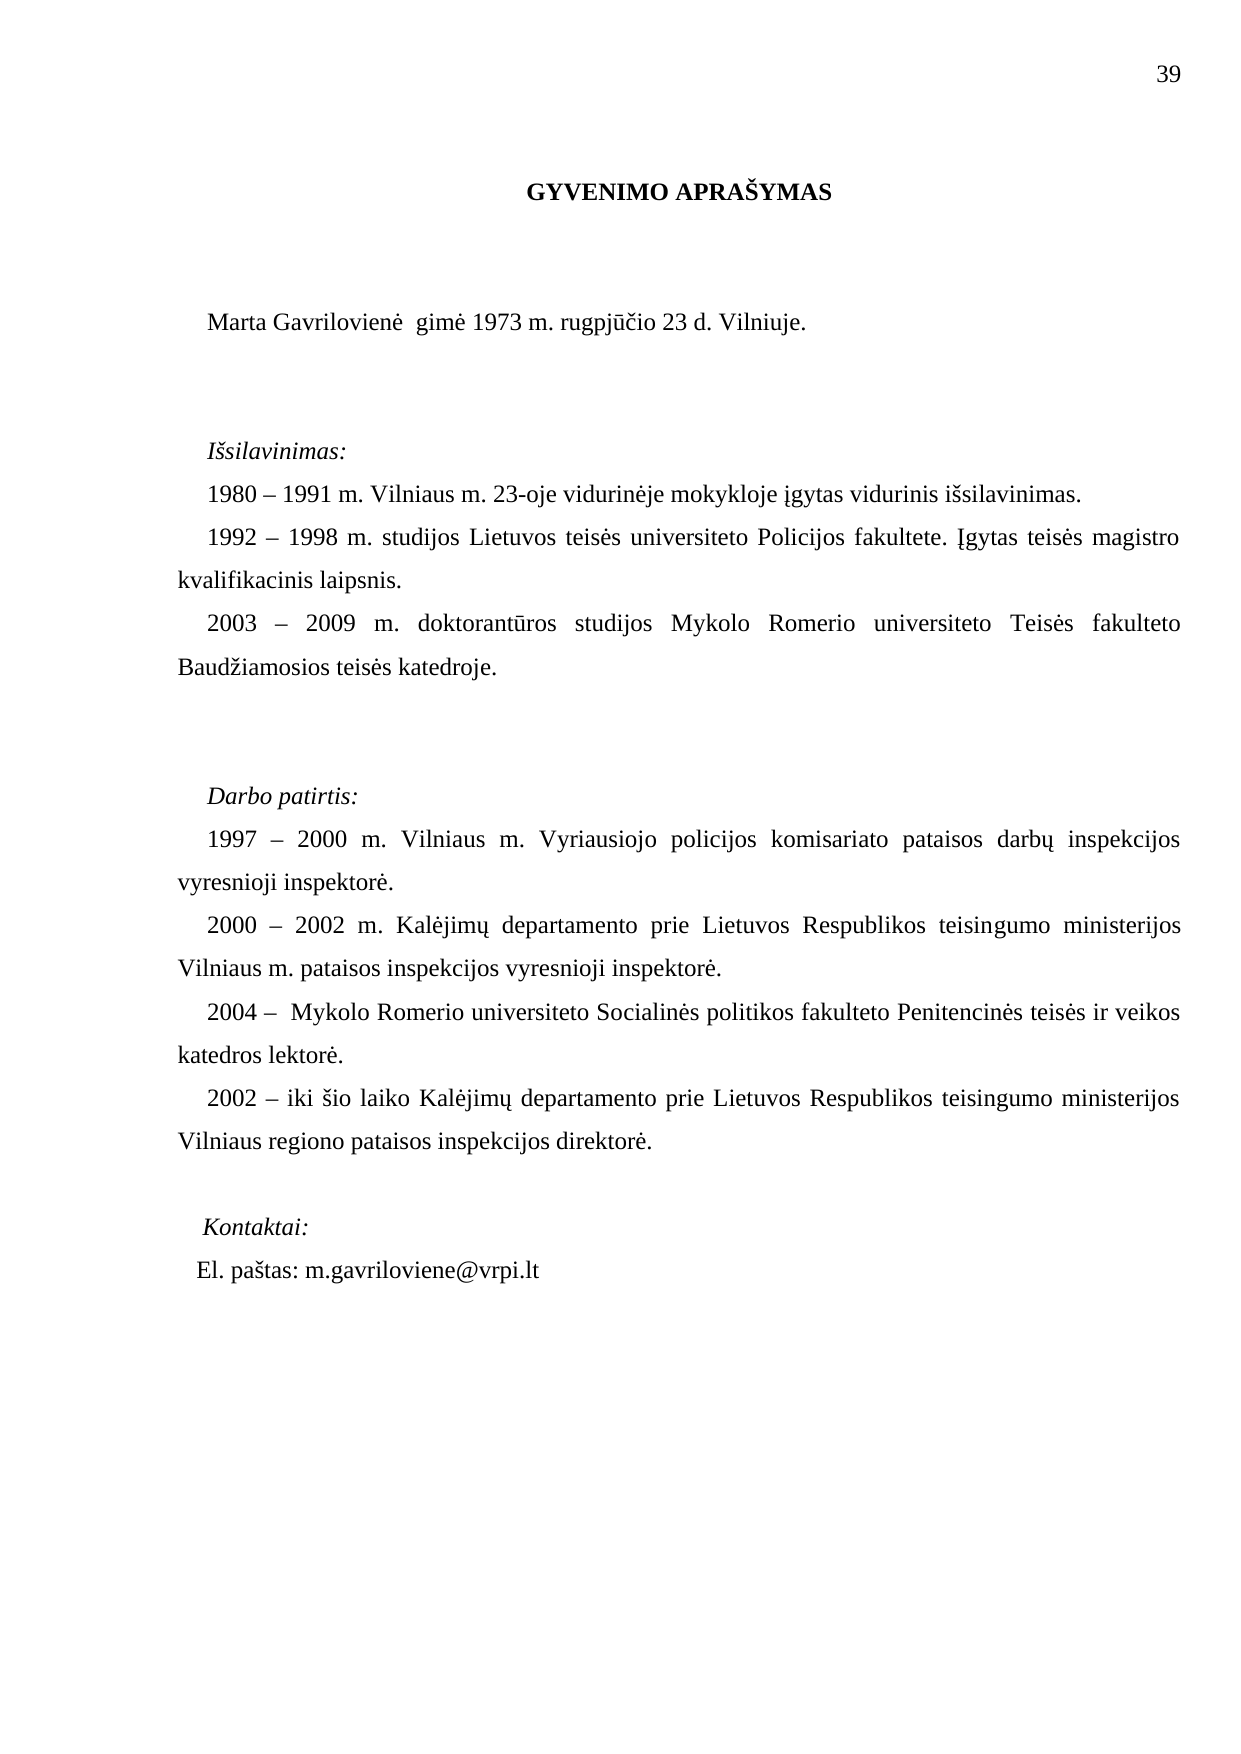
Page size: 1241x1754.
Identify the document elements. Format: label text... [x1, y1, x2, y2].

text El. paštas: m.gavriloviene@vrpi.lt [177, 1255, 1181, 1284]
text 2002 – iki šio laiko Kalėjimų departamento prie Lietuvos Respublikos teisingumo ministerijos Vilniaus regiono pataisos inspekcijos direktorė. [177, 1083, 1181, 1155]
text 2004 – Mykolo Romerio universiteto Socialinės politikos fakulteto Penitencinės teisės ir veikos katedros lektorė. [177, 997, 1181, 1068]
text Darbo patirtis: [177, 781, 1181, 810]
text Kontaktai: [177, 1212, 1181, 1241]
text 2000 – 2002 m. Kalėjimų departamento prie Lietuvos Respublikos teisingumo ministerijos Vilniaus m. pataisos inspekcijos vyresnioji inspektorė. [177, 910, 1181, 982]
text 2003 – 2009 m. doktorantūros studijos Mykolo Romerio universiteto Teisės fakulteto Baudžiamosios teisės katedroje. [177, 608, 1181, 680]
text Išsilavinimas: [177, 436, 1181, 465]
text GYVENIMO APRAŠYMAS [177, 177, 1181, 206]
text Marta Gavrilovienė gimė 1973 m. rugpjūčio 23 d. Vilniuje. [177, 307, 1181, 335]
text 1980 – 1991 m. Vilniaus m. 23-oje vidurinėje mokykloje įgytas vidurinis išsilavinimas. [177, 479, 1181, 508]
text 1997 – 2000 m. Vilniaus m. Vyriausiojo policijos komisariato pataisos darbų inspekcijos vyresnioji inspektorė. [177, 824, 1181, 896]
text 1992 – 1998 m. studijos Lietuvos teisės universiteto Policijos fakultete. Įgytas teisės magistro kvalifikacinis laipsnis. [177, 522, 1181, 594]
